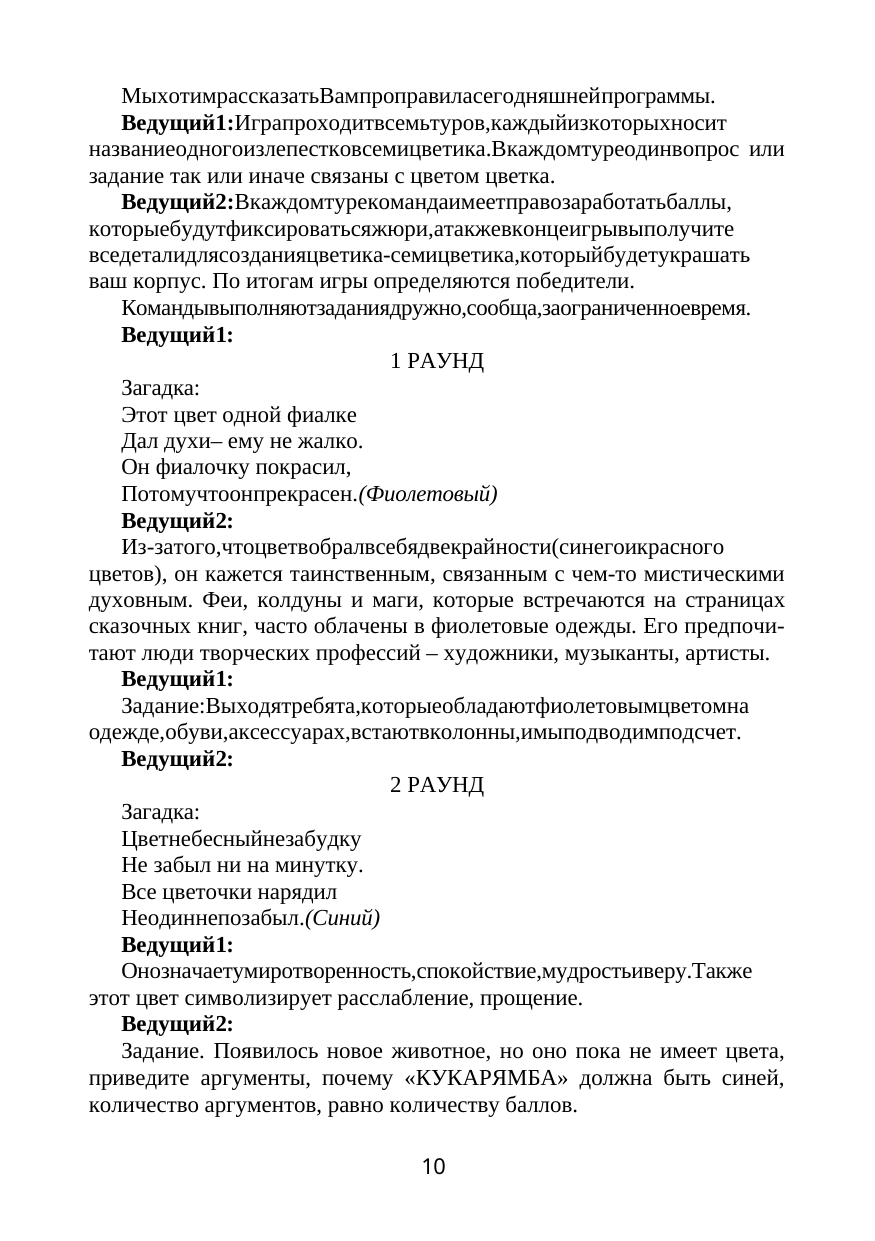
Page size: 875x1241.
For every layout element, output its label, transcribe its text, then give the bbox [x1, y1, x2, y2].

text Ведущий2:Вкаждомтурекомандаимеетправозаработатьбаллы, которыебудутфиксироватьсяжюри,атакжевконцеигрывыполучите вседеталидлясозданияцветика-семицветика,которыйбудетукрашать ваш корпус. По итогам игры определяются победители. [88, 188, 786, 294]
text Командывыполняютзаданиядружно,сообща,заограниченноевремя. [121, 294, 800, 320]
text Из-затого,чтоцветвобралвсебядвекрайности(синегоикрасного цветов), он кажется таинственным, связанным с чем-то мистическими духовным. Феи, колдуны и маги, которые встречаются на страницах сказочных книг, часто облачены в фиолетовые одежды. Его предпочи- тают люди творческих профессий – художники, музыканты, артисты. [88, 533, 786, 665]
text Загадка: [121, 374, 800, 400]
subtitle Ведущий2: [121, 745, 800, 771]
text Задание:Выходятребята,которыеобладаютфиолетовымцветомна одежде,обуви,аксессуарах,встаютвколонны,имыподводимподсчет. [88, 692, 786, 745]
subtitle Ведущий1: [121, 931, 800, 957]
text Ведущий1:Играпроходитвсемьтуров,каждыйизкоторыхносит названиеодногоизлепестковсемицветика.Вкаждомтуреодинвопрос или задание так или иначе связаны с цветом цветка. [88, 109, 786, 188]
text Этот цвет одной фиалке Дал духи– ему не жалко. Он фиалочку покрасил, [121, 401, 387, 480]
list РАУНД [74, 347, 800, 374]
subtitle Ведущий1: [121, 665, 800, 692]
text Задание. Появилось новое животное, но оно пока не имеет цвета, приведите аргументы, почему «КУКАРЯМБА» должна быть синей, количество аргументов, равно количеству баллов. [88, 1037, 786, 1118]
text Загадка: [121, 798, 800, 824]
text Потомучтоонпрекрасен.(Фиолетовый) [121, 480, 800, 506]
text Неодиннепозабыл.(Синий) [121, 904, 800, 931]
list РАУНД [74, 772, 800, 798]
text Онозначаетумиротворенность,спокойствие,мудростьиверу.Также этот цвет символизирует расслабление, прощение. [88, 957, 786, 1010]
subtitle Ведущий1: [121, 321, 800, 347]
subtitle Ведущий2: [121, 1010, 800, 1037]
text Цветнебесныйнезабудку Не забыл ни на минутку. Все цветочки нарядил [121, 825, 387, 904]
text МыхотимрассказатьВампроправиласегодняшнейпрограммы. [121, 82, 800, 109]
subtitle Ведущий2: [121, 507, 800, 533]
